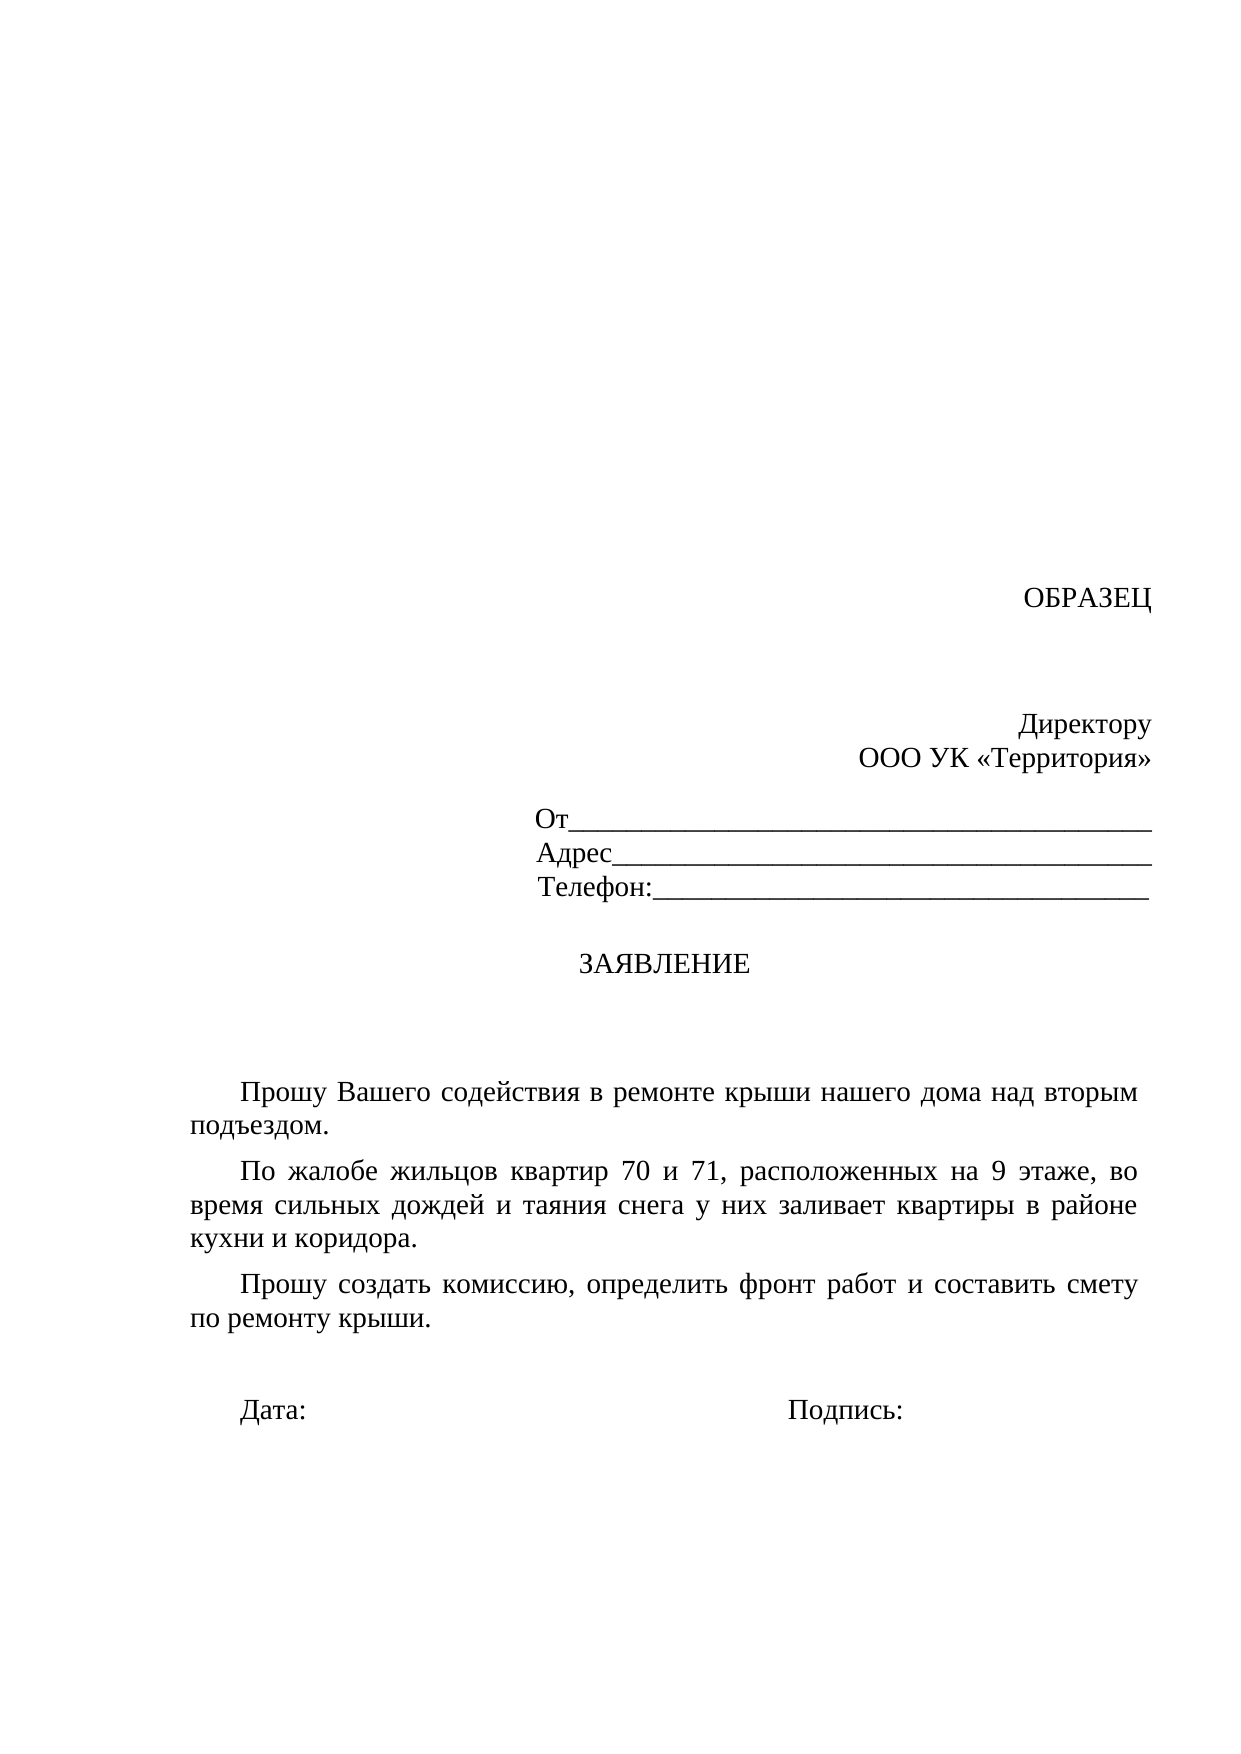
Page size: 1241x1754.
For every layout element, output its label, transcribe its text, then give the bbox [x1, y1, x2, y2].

text ЗАЯВЛЕНИЕ [177, 946, 1152, 979]
text По жалобе жильцов квартир 70 и 71, расположенных на 9 этаже, во время сильных дождей и таяния снега у них заливает квартиры в районе кухни и коридора. [190, 1153, 1139, 1254]
text Прошу создать комиссию, определить фронт работ и составить смету по ремонту крыши. [190, 1267, 1139, 1334]
text От________________________________________ [177, 802, 1152, 835]
text Дата: Подпись: [190, 1392, 1139, 1426]
text ООО УК «Территория» [177, 740, 1152, 774]
text Директору [177, 707, 1152, 740]
text Телефон:__________________________________ [177, 869, 1152, 902]
text Прошу Вашего содействия в ремонте крыши нашего дома над вторым подъездом. [190, 1074, 1139, 1141]
text Адрес_____________________________________ [177, 835, 1152, 869]
text ОБРАЗЕЦ [177, 581, 1152, 614]
